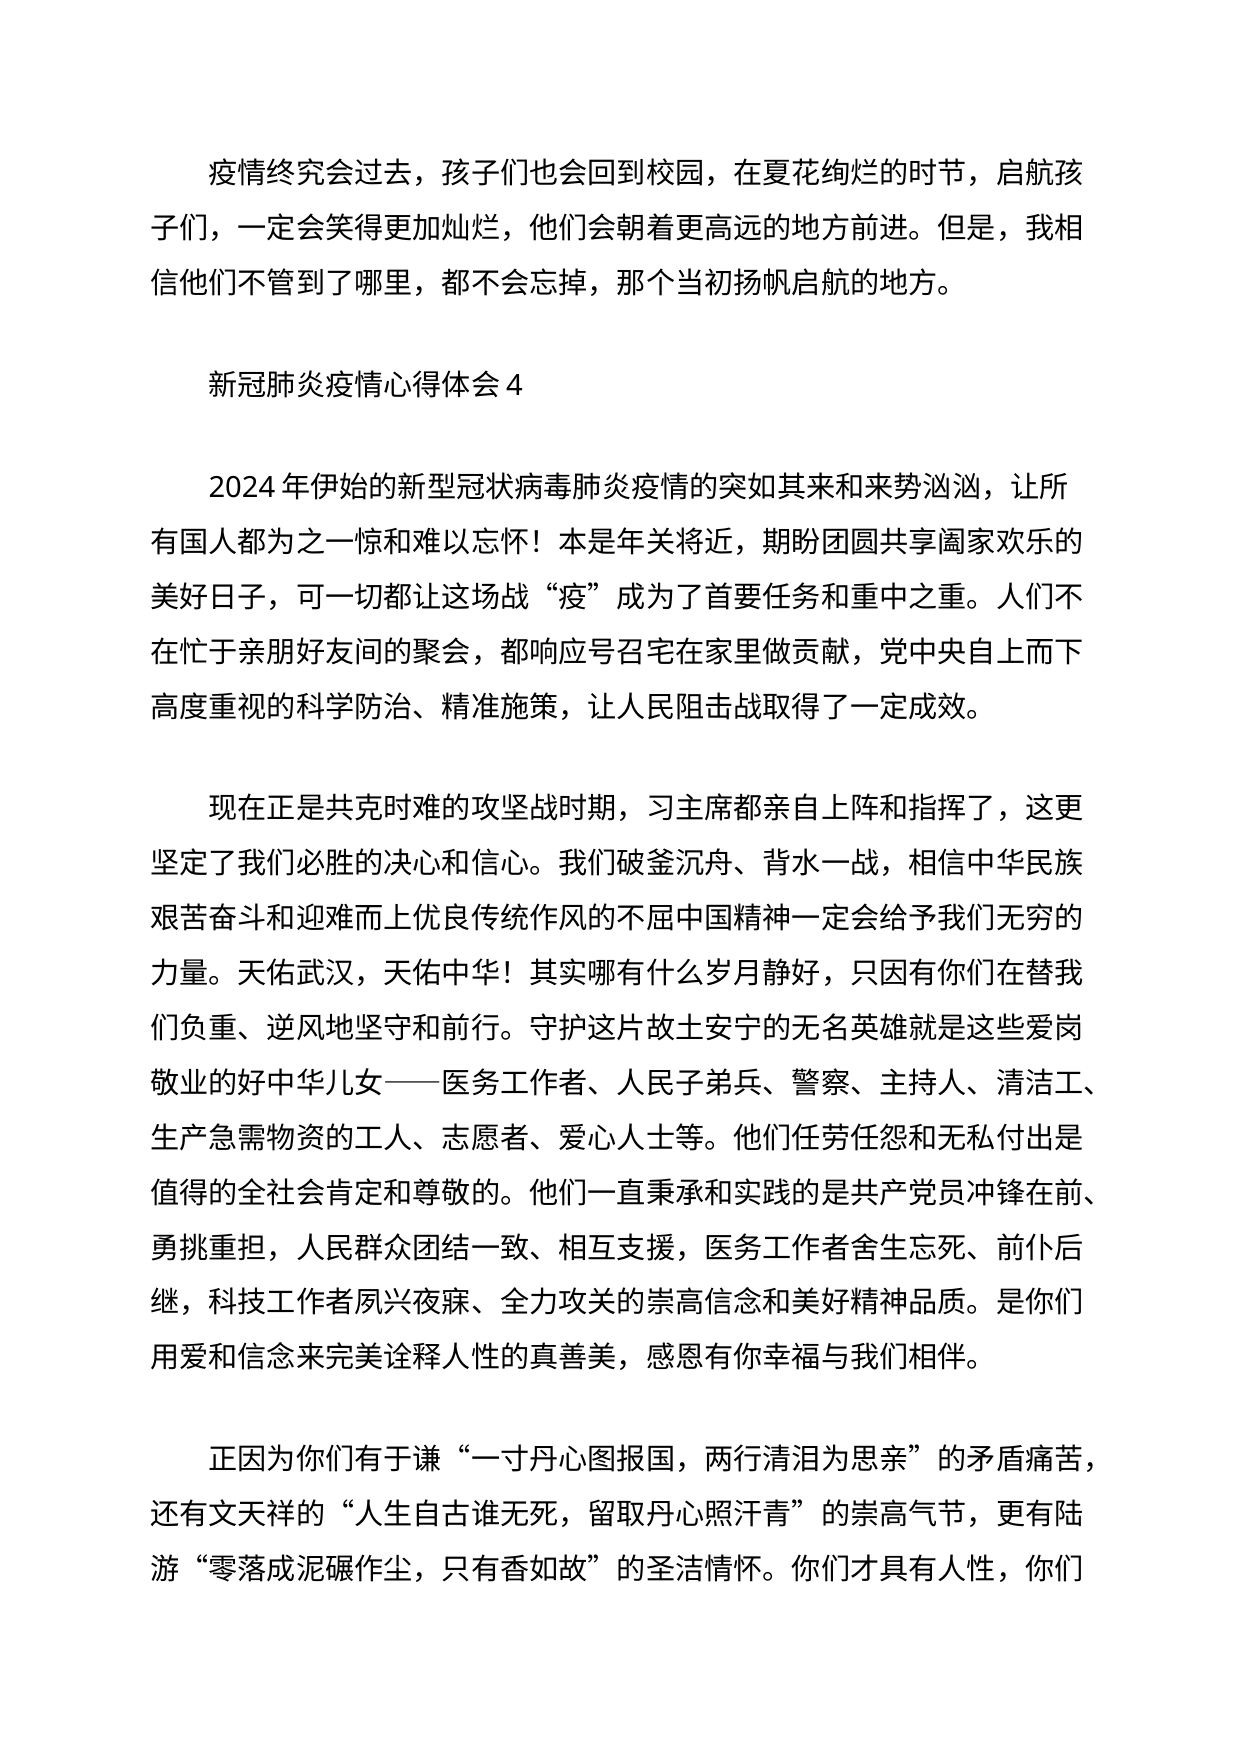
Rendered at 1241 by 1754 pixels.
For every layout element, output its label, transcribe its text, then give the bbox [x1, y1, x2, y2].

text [150, 1436, 1090, 1588]
text 疫情终究会过去，孩子们也会回到校园，在夏花绚烂的时节，启航孩子们，一定会笑得更加灿烂，他们会朝着更高远的地方前进。但是，我相信他们不管到了哪里，都不会忘掉，那个当初扬帆启航的地方。 [150, 150, 1090, 302]
text 新冠肺炎疫情心得体会4 [150, 362, 1090, 404]
text 2024年伊始的新型冠状病毒肺炎疫情的突如其来和来势汹汹，让所有国人都为之一惊和难以忘怀！本是年关将近，期盼团圆共享阖家欢乐的美好日子，可一切都让这场战“疫”成为了首要任务和重中之重。人们不在忙于亲朋好友间的聚会，都响应号召宅在家里做贡献，党中央自上而下高度重视的科学防治、精准施策，让人民阻击战取得了一定成效。 [150, 463, 1090, 726]
text 现在正是共克时难的攻坚战时期，习主席都亲自上阵和指挥了，这更坚定了我们必胜的决心和信心。我们破釜沉舟、背水一战，相信中华民族艰苦奋斗和迎难而上优良传统作风的不屈中国精神一定会给予我们无穷的力量。天佑武汉，天佑中华！其实哪有什么岁月静好，只因有你们在替我们负重、逆风地坚守和前行。守护这片故土安宁的无名英雄就是这些爱岗敬业的好中华儿女——医务工作者、人民子弟兵、警察、主持人、清洁工、生产急需物资的工人、志愿者、爱心人士等。他们任劳任怨和无私付出是值得的全社会肯定和尊敬的。他们一直秉承和实践的是共产党员冲锋在前、勇挑重担，人民群众团结一致、相互支援，医务工作者舍生忘死、前仆后继，科技工作者夙兴夜寐、全力攻关的崇高信念和美好精神品质。是你们用爱和信念来完美诠释人性的真善美，感恩有你幸福与我们相伴。 [150, 785, 1090, 1376]
